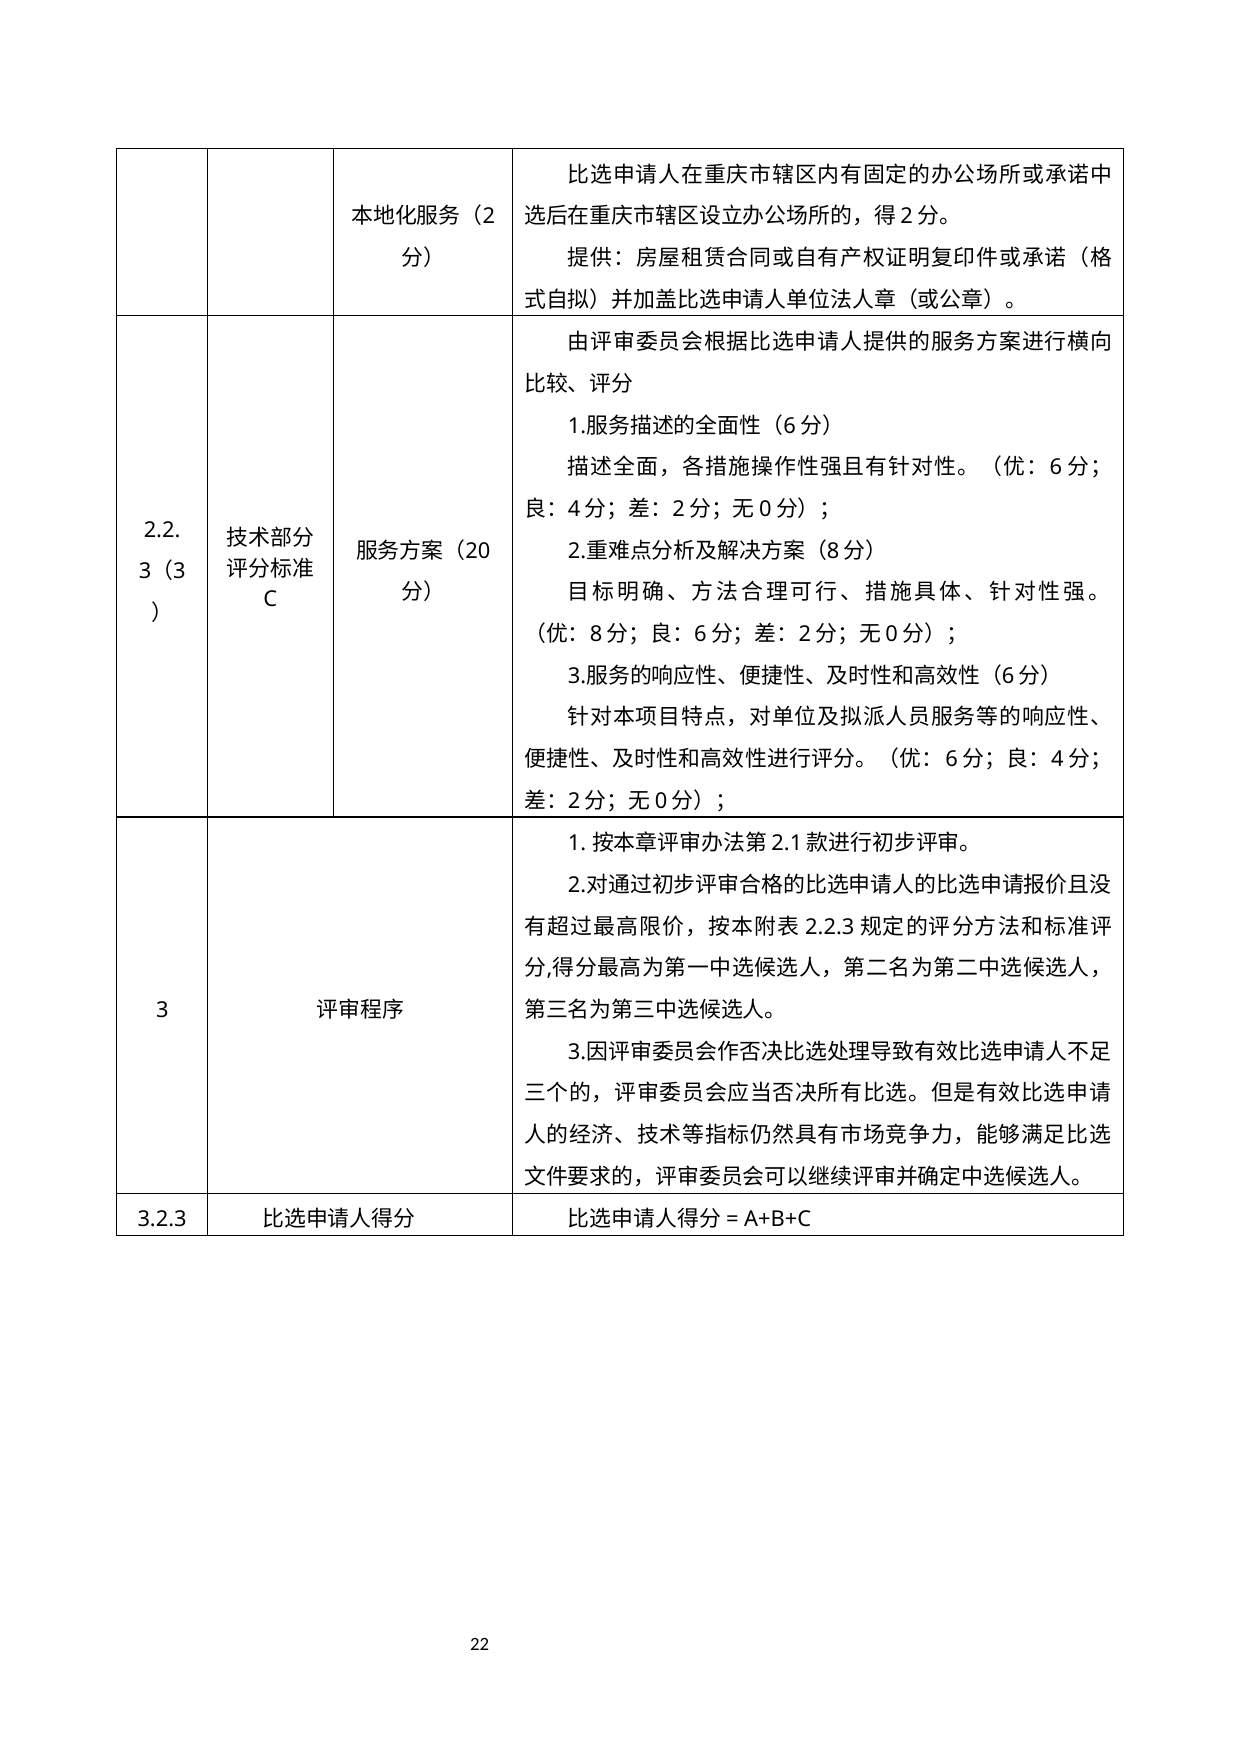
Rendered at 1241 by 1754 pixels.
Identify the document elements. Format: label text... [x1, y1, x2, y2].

table_cell 技术部分评分标准C [208, 316, 333, 816]
table_cell 比选申请人得分 = A+B+C [513, 1194, 1123, 1235]
table_cell 服务方案（20分） [334, 316, 512, 816]
table_cell 评审程序 [208, 818, 512, 1192]
table_cell 比选申请人得分 [208, 1194, 512, 1235]
table_cell 本地化服务（2分） [334, 149, 512, 315]
table_cell 1. 按本章评审办法第2.1款进行初步评审。 2.对通过初步评审合格的比选申请人的比选申请报价且没有超过最高限价，按本附表2.2.3规定的评分方法和标准评分,得分最高为第一中选候选人，第二名为第二中选候选人，第三名为第三中选候选人。 3.因评审委员会作否决比选处理导致有效比选申请人不足三个的，评审委员会应当否决所有比选。但是有效比选申请人的经济、技术等指标仍然具有市场竞争力，能够满足比选文件要求的，评审委员会可以继续评审并确定中选候选人。 [513, 818, 1123, 1192]
table_cell 由评审委员会根据比选申请人提供的服务方案进行横向比较、评分 1.服务描述的全面性（6分） 描述全面，各措施操作性强且有针对性。（优：6分；良：4分；差：2分；无0分）； 2.重难点分析及解决方案（8分） 目标明确、方法合理可行、措施具体、针对性强。（优：8分；良：6分；差：2分；无0分）； 3.服务的响应性、便捷性、及时性和高效性（6分） 针对本项目特点，对单位及拟派人员服务等的响应性、便捷性、及时性和高效性进行评分。（优：6分；良：4分；差：2分；无0分）； [513, 316, 1123, 816]
table_cell 3.2.3 [117, 1194, 207, 1235]
table_cell 2.2.3（3） [117, 316, 207, 816]
table_cell 比选申请人在重庆市辖区内有固定的办公场所或承诺中选后在重庆市辖区设立办公场所的，得2分。 提供：房屋租赁合同或自有产权证明复印件或承诺（格式自拟）并加盖比选申请人单位法人章（或公章）。 [513, 149, 1123, 315]
table_cell 3 [117, 818, 207, 1192]
